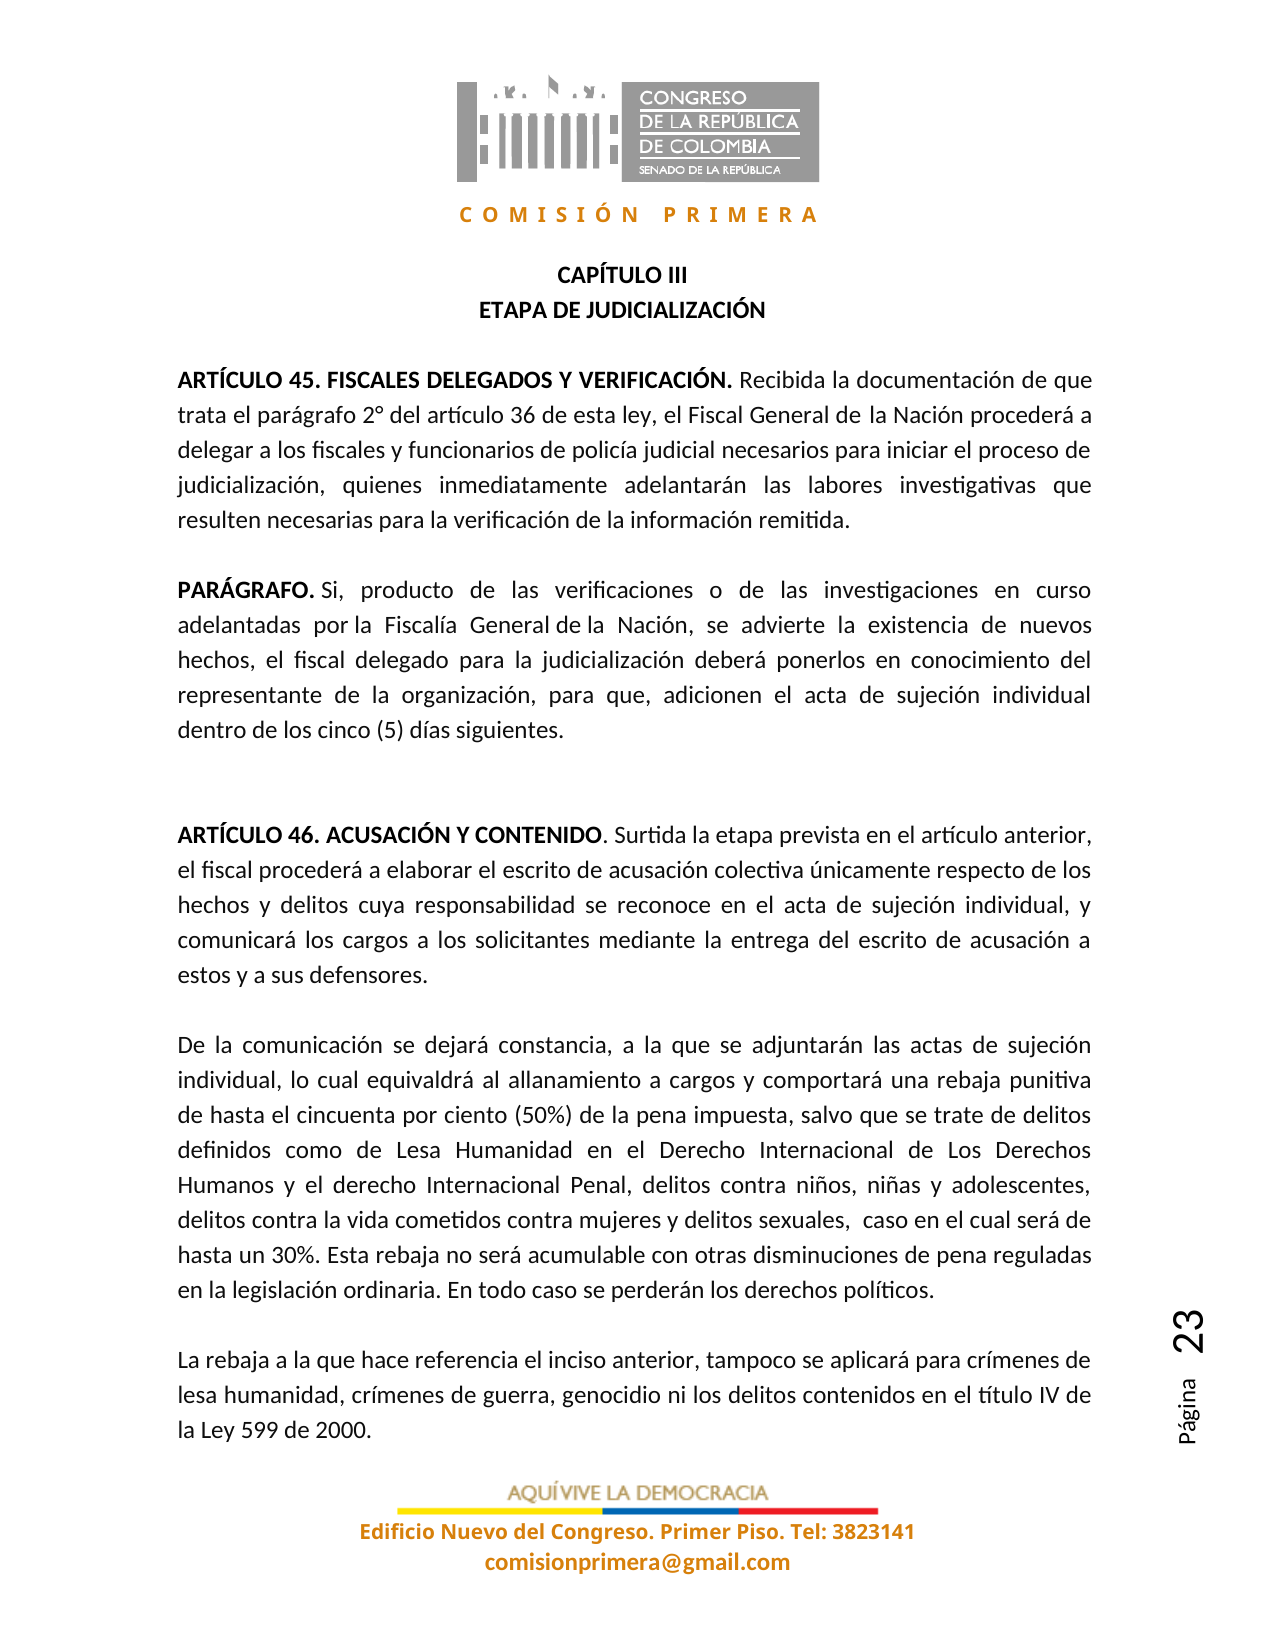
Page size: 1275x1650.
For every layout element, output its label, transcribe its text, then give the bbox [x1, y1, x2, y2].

text De la comunicación se dejará constancia, a la que se adjuntarán las actas de sujeción individual, lo cual equivaldrá al allanamiento a cargos y comportará una rebaja punitiva de hasta el cincuenta por ciento (50%) de la pena impuesta, salvo que se trate de delitos definidos como de Lesa Humanidad en el Derecho Internacional de Los Derechos Humanos y el derecho Internacional Penal, delitos contra niños, niñas y adolescentes, delitos contra la vida cometidos contra mujeres y delitos sexuales, caso en el cual será de hasta un 30%. Esta rebaja no será acumulable con otras disminuciones de pena reguladas en la legislación ordinaria. En todo caso se perderán los derechos políticos. [177, 1029, 1093, 1305]
text Etapa de judicialización [177, 294, 1068, 325]
text La rebaja a la que hace referencia el inciso anterior, tampoco se aplicará para crímenes de lesa humanidad, crímenes de guerra, genocidio ni los delitos contenidos en el título IV de la Ley 599 de 2000. [177, 1344, 1093, 1445]
text Parágrafo. Si, producto de las verificaciones o de las investigaciones en curso adelantadas por la Fiscalía General de la Nación, se advierte la existencia de nuevos hechos, el fiscal delegado para la judicialización deberá ponerlos en conocimiento del representante de la organización, para que, adicionen el acta de sujeción individual dentro de los cinco (5) días siguientes. [177, 574, 1093, 745]
text Artículo 45. Fiscales delegados y verificación. Recibida la documentación de que trata el parágrafo 2° del artículo 36 de esta ley, el Fiscal General de la Nación procederá a delegar a los fiscales y funcionarios de policía judicial necesarios para iniciar el proceso de judicialización, quienes inmediatamente adelantarán las labores investigativas que resulten necesarias para la verificación de la información remitida. [177, 364, 1093, 535]
text CAPÍTULO III [177, 259, 1068, 290]
text Artículo 46. Acusación y contenido. Surtida la etapa prevista en el artículo anterior, el fiscal procederá a elaborar el escrito de acusación colectiva únicamente respecto de los hechos y delitos cuya responsabilidad se reconoce en el acta de sujeción individual, y comunicará los cargos a los solicitantes mediante la entrega del escrito de acusación a estos y a sus defensores. [177, 819, 1093, 990]
picture [382, 1473, 893, 1518]
